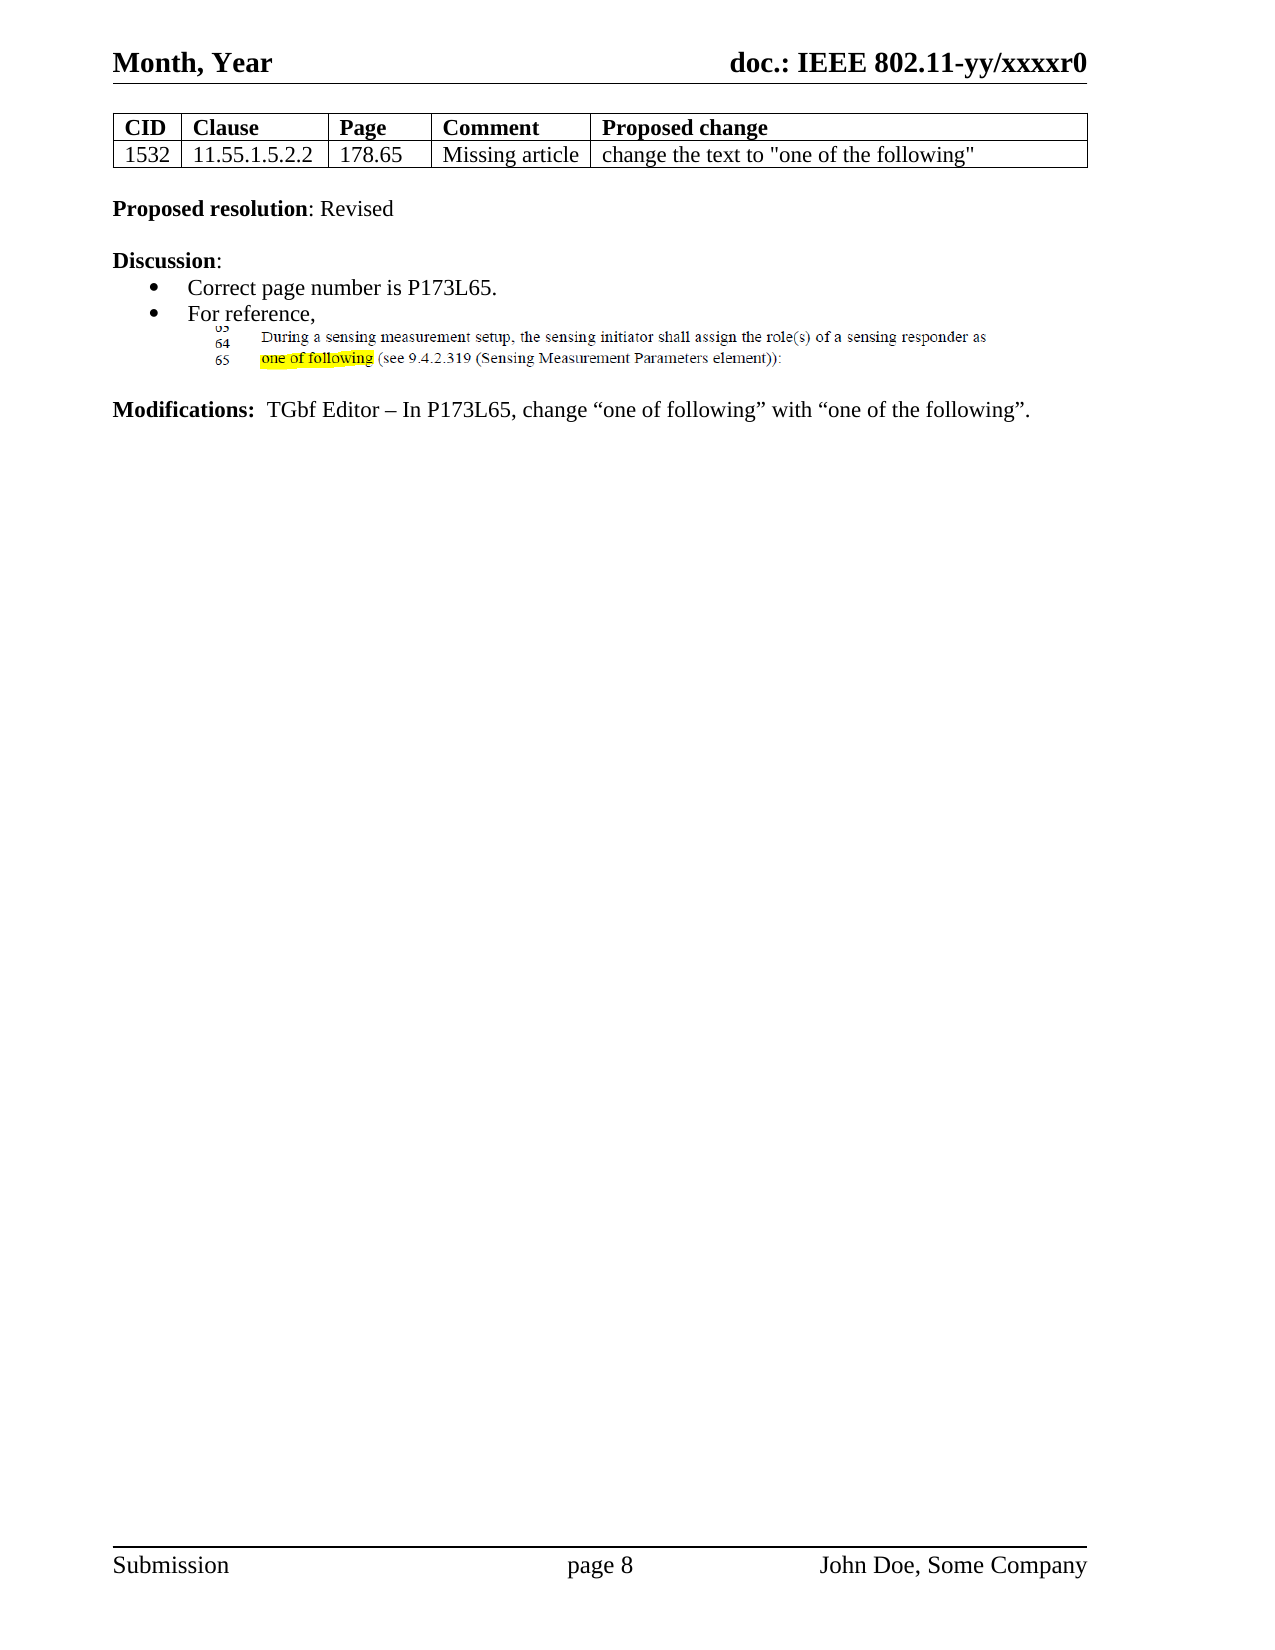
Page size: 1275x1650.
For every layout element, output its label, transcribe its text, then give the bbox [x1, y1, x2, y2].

table_header CID [114, 114, 181, 140]
table_cell 178.65 [329, 141, 431, 167]
table_cell change the text to "one of the following" [591, 141, 1087, 167]
table_cell 11.55.1.5.2.2 [182, 141, 328, 167]
picture [210, 326, 990, 370]
table_header Page [329, 114, 431, 140]
table_header Clause [182, 114, 328, 140]
table_cell 1532 [114, 141, 181, 167]
table_cell Missing article [432, 141, 590, 167]
text Discussion: [112, 247, 1087, 274]
table_header Comment [432, 114, 590, 140]
text Proposed resolution: Revised [112, 195, 1087, 221]
table_header Proposed change [591, 114, 1087, 140]
text Modifications: TGbf Editor – In P173L65, change “one of following” with “one of the following”. [112, 396, 1087, 423]
list For reference, [150, 300, 1087, 326]
list Correct page number is P173L65. [150, 274, 1087, 300]
